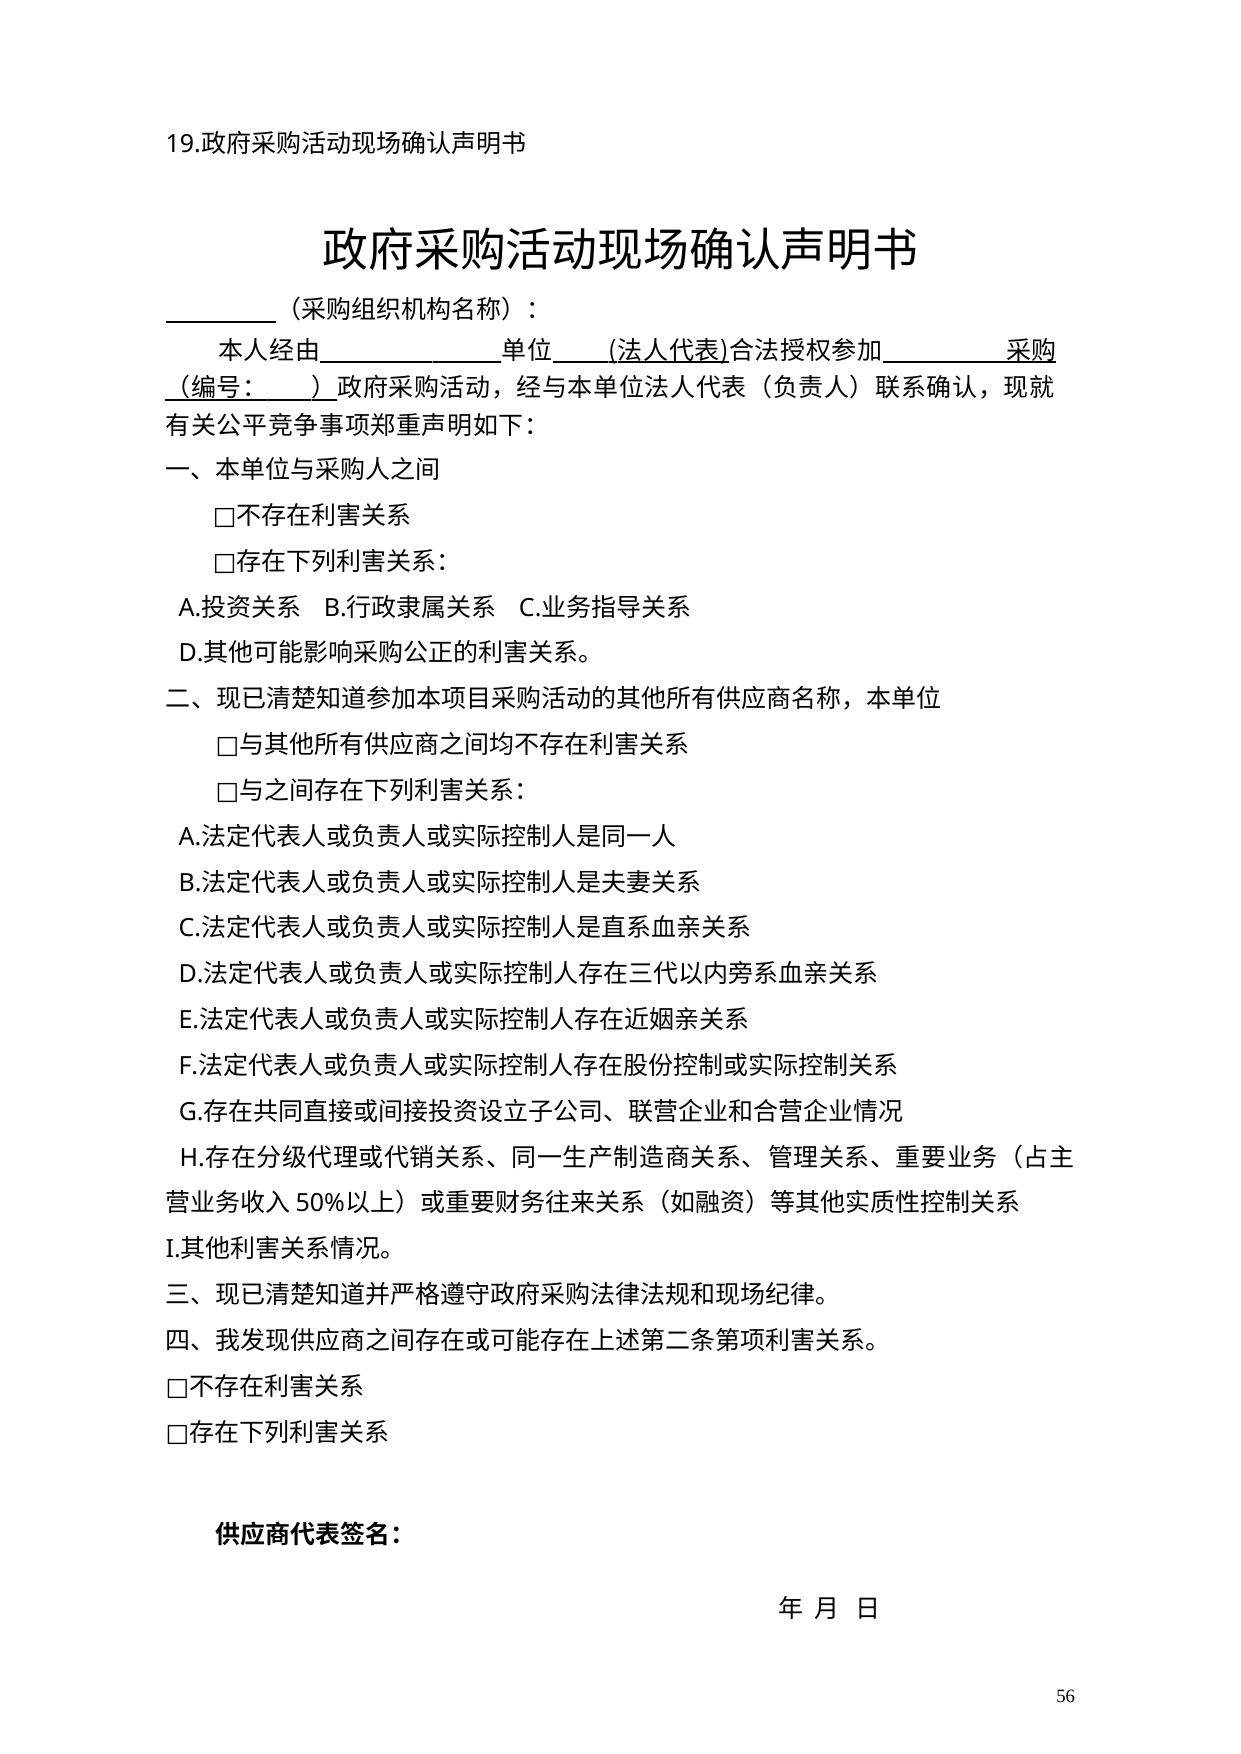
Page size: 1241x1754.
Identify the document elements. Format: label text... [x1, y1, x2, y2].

text 二、现已清楚知道参加本项目采购活动的其他所有供应商名称，本单位 [165, 671, 1075, 717]
text F.法定代表人或负责人或实际控制人存在股份控制或实际控制关系 [165, 1038, 1075, 1083]
text I.其他利害关系情况。 [165, 1221, 1075, 1267]
text 本人经由 单位 (法人代表)合法授权参加 采购（编号： ）政府采购活动，经与本单位法人代表（负责人）联系确认，现就有关公平竞争事项郑重声明如下： [165, 329, 1075, 442]
text C.法定代表人或负责人或实际控制人是直系血亲关系 [165, 900, 1075, 946]
text 一、本单位与采购人之间 [165, 442, 1075, 488]
text G.存在共同直接或间接投资设立子公司、联营企业和合营企业情况 [165, 1083, 1075, 1129]
text □与之间存在下列利害关系： [165, 763, 1075, 808]
text 四、我发现供应商之间存在或可能存在上述第二条第项利害关系。 [165, 1313, 1075, 1358]
text □不存在利害关系 [213, 488, 1075, 533]
text E.法定代表人或负责人或实际控制人存在近姻亲关系 [165, 992, 1075, 1038]
text A.法定代表人或负责人或实际控制人是同一人 [165, 808, 1075, 854]
text 政府采购活动现场确认声明书 [165, 225, 1075, 277]
text A.投资关系 B.行政隶属关系 C.业务指导关系 [165, 579, 1075, 625]
text H.存在分级代理或代销关系、同一生产制造商关系、管理关系、重要业务（占主营业务收入50%以上）或重要财务往来关系（如融资）等其他实质性控制关系 [165, 1129, 1075, 1221]
text 年 月 日 [165, 1588, 1075, 1624]
text D.其他可能影响采购公正的利害关系。 [165, 625, 1075, 671]
text □与其他所有供应商之间均不存在利害关系 [165, 717, 1075, 763]
text （采购组织机构名称）： [165, 277, 1075, 329]
text □不存在利害关系 [165, 1358, 1075, 1404]
text 三、现已清楚知道并严格遵守政府采购法律法规和现场纪律。 [165, 1267, 1075, 1313]
text 19.政府采购活动现场确认声明书 [165, 119, 1075, 161]
text □存在下列利害关系： [213, 533, 1075, 579]
text D.法定代表人或负责人或实际控制人存在三代以内旁系血亲关系 [165, 946, 1075, 992]
text B.法定代表人或负责人或实际控制人是夫妻关系 [165, 854, 1075, 900]
text 供应商代表签名： [165, 1502, 1075, 1554]
text □存在下列利害关系 [165, 1404, 1075, 1450]
